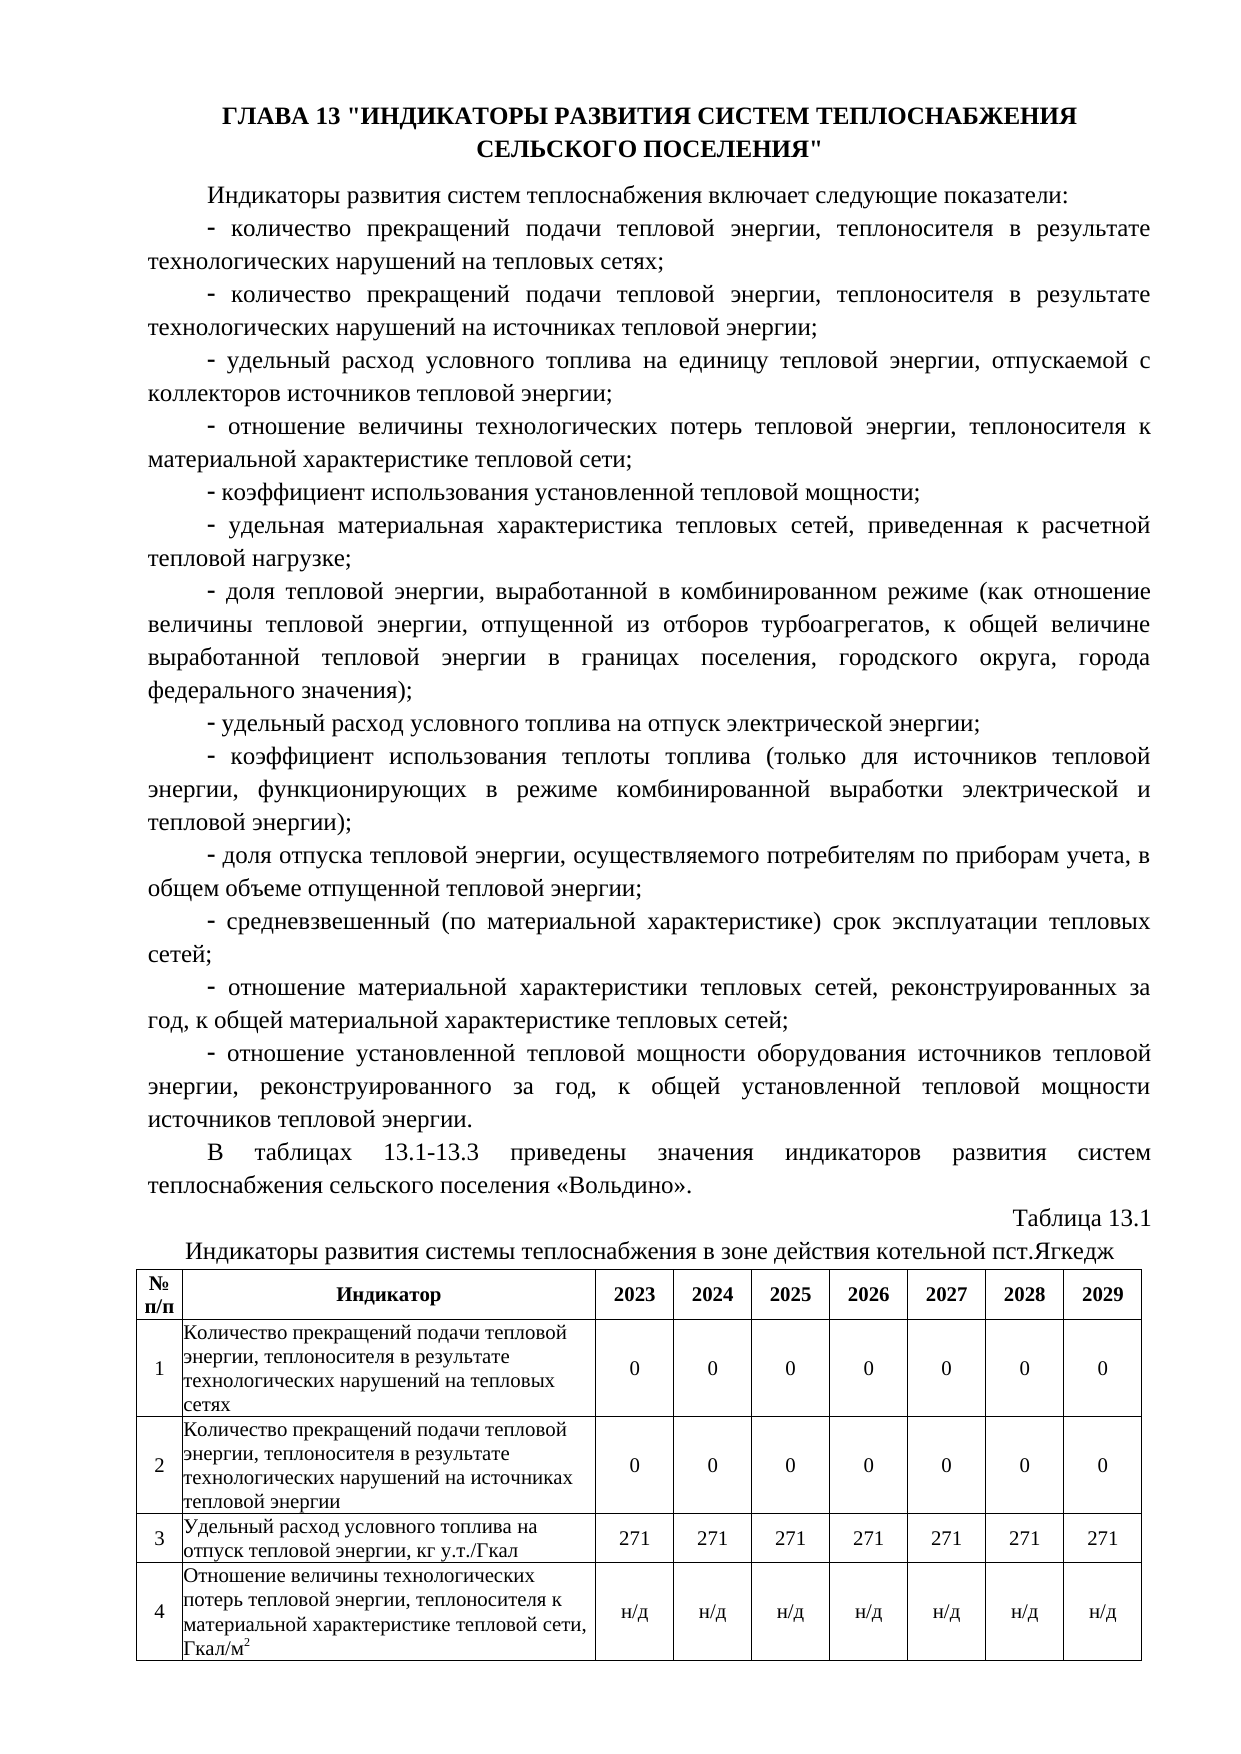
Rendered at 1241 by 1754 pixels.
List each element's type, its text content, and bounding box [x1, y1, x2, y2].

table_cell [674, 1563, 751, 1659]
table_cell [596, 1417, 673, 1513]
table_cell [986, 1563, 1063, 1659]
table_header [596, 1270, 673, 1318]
text В таблицах 13.1-13.3 приведены значения индикаторов развития систем теплоснабжения сельского поселения «Вольдино». [148, 1137, 1152, 1199]
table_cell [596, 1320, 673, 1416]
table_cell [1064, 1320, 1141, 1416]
text удельный расход условного топлива на единицу тепловой энергии, отпускаемой с коллекторов источников тепловой энергии; [148, 345, 1152, 407]
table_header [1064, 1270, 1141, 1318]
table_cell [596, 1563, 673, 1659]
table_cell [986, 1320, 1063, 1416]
text отношение материальной характеристики тепловых сетей, реконструированных за год, к общей материальной характеристике тепловых сетей; [148, 972, 1152, 1034]
text средневзвешенный (по материальной характеристике) срок эксплуатации тепловых сетей; [148, 906, 1152, 968]
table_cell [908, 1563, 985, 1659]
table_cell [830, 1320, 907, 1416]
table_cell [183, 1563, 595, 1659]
text удельный расход условного топлива на отпуск электрической энергии; [148, 708, 1152, 737]
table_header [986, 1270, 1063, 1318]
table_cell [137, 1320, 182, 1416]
text доля отпуска тепловой энергии, осуществляемого потребителям по приборам учета, в общем объеме отпущенной тепловой энергии; [148, 840, 1152, 902]
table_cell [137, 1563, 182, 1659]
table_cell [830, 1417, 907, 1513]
text отношение установленной тепловой мощности оборудования источников тепловой энергии, реконструированного за год, к общей установленной тепловой мощности источников тепловой энергии. [148, 1038, 1152, 1133]
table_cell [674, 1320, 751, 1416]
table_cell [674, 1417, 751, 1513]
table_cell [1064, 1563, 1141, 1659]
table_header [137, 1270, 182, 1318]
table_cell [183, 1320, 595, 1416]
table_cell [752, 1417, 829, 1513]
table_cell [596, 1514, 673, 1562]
text Индикаторы развития систем теплоснабжения включает следующие показатели: [148, 180, 1152, 208]
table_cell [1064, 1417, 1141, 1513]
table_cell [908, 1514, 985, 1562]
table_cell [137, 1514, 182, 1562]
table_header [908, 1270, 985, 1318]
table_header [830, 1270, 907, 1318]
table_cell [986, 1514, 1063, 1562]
text ГЛАВА 13 "ИНДИКАТОРЫ РАЗВИТИЯ СИСТЕМ ТЕПЛОСНАБЖЕНИЯ СЕЛЬСКОГО ПОСЕЛЕНИЯ" [148, 101, 1152, 163]
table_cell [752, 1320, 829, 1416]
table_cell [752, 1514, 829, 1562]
text отношение величины технологических потерь тепловой энергии, теплоносителя к материальной характеристике тепловой сети; [148, 411, 1152, 473]
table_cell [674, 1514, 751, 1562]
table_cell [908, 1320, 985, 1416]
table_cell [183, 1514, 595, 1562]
text доля тепловой энергии, выработанной в комбинированном режиме (как отношение величины тепловой энергии, отпущенной из отборов турбоагрегатов, к общей величине выработанной тепловой энергии в границах поселения, городского округа, города федерального значения); [148, 576, 1152, 704]
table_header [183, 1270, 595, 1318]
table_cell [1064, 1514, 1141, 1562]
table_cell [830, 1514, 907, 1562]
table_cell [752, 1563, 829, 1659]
text количество прекращений подачи тепловой энергии, теплоносителя в результате технологических нарушений на тепловых сетях; [148, 213, 1152, 274]
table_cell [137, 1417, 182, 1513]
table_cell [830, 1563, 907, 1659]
text количество прекращений подачи тепловой энергии, теплоносителя в результате технологических нарушений на источниках тепловой энергии; [148, 279, 1152, 341]
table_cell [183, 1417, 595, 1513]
text Таблица 13.1 [148, 1203, 1152, 1232]
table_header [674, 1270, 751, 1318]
text коэффициент использования установленной тепловой мощности; [148, 477, 1152, 506]
text удельная материальная характеристика тепловых сетей, приведенная к расчетной тепловой нагрузке; [148, 510, 1152, 572]
text Индикаторы развития системы теплоснабжения в зоне действия котельной пст.Ягкедж [148, 1236, 1152, 1265]
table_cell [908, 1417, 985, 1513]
text коэффициент использования теплоты топлива (только для источников тепловой энергии, функционирующих в режиме комбинированной выработки электрической и тепловой энергии); [148, 741, 1152, 836]
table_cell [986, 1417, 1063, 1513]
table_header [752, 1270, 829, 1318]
